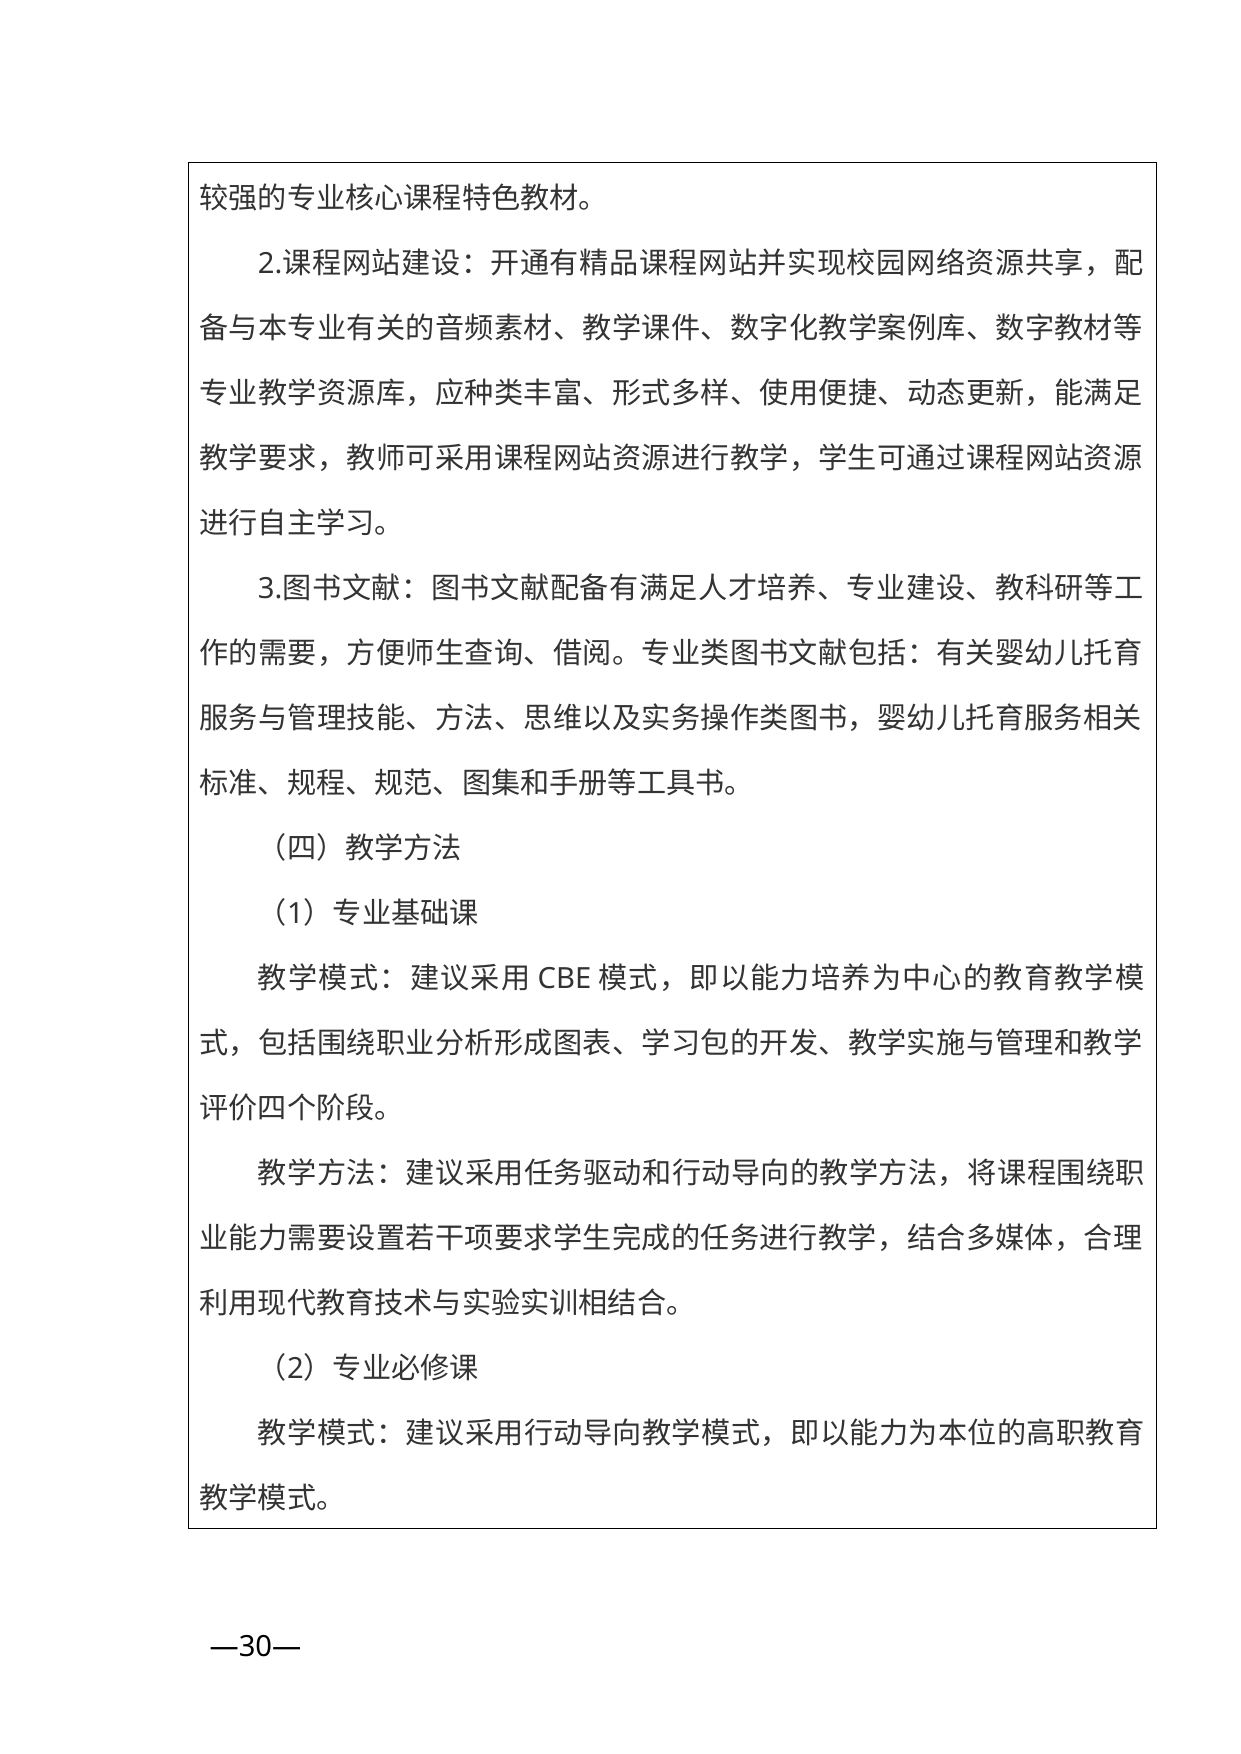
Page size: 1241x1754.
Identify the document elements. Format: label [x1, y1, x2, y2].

table_header [189, 163, 1156, 1528]
